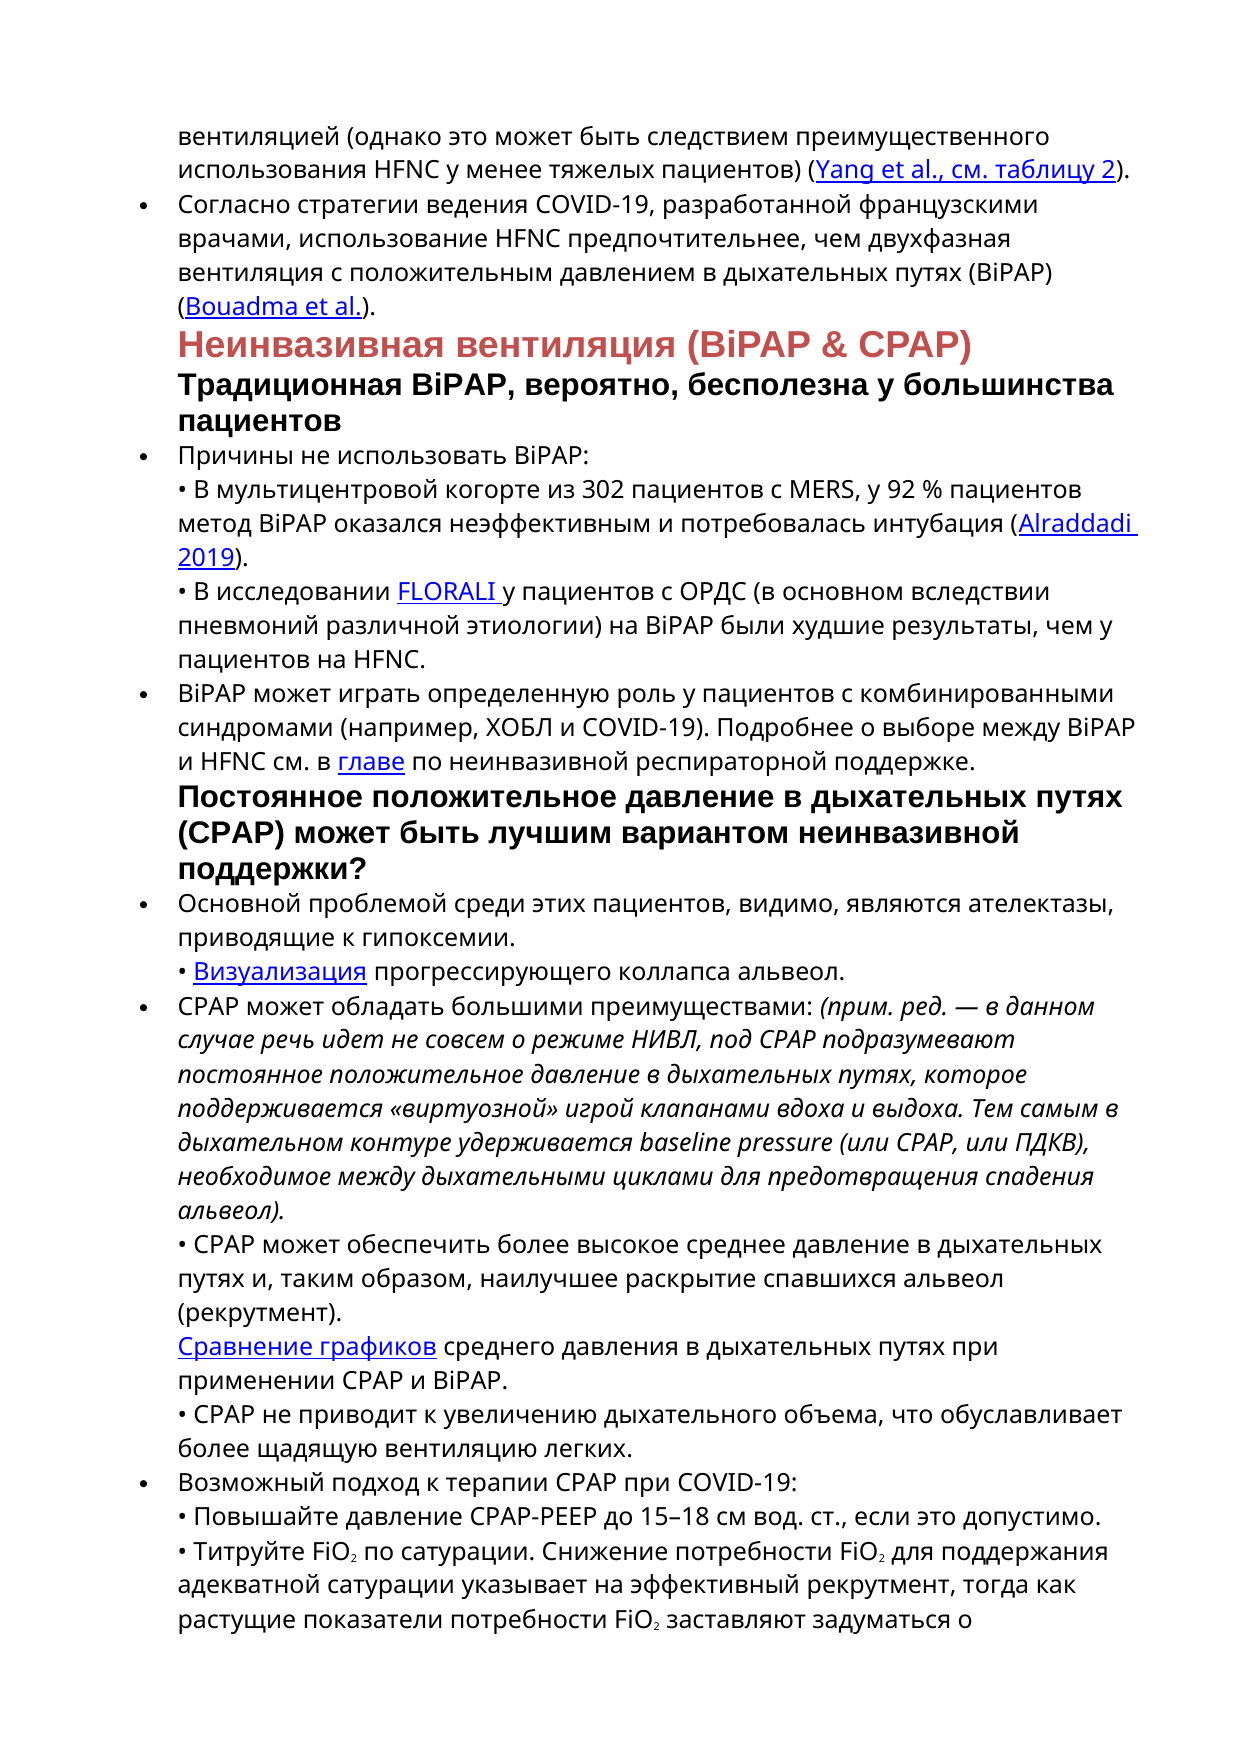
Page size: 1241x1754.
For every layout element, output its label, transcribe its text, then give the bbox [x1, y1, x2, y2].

text Традиционная BiPAP, вероятно, бесполезна у большинства пациентов [177, 366, 1152, 437]
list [140, 1465, 1152, 1635]
list BiPAP может играть определенную роль у пациентов с комбинированными синдромами (например, ХОБЛ и COVID-19). Подробнее о выборе между BiPAP и HFNC см. в главе по неинвазивной респираторной поддержке. [140, 676, 1152, 778]
list Причины не использовать BiPAP: • В мультицентровой когорте из 302 пациентов с MERS, у 92 % пациентов метод BiPAP оказался неэффективным и потребовалась интубация (Alraddadi 2019). • В исследовании FLORALI у пациентов с ОРДС (в основном вследствии пневмоний различной этиологии) на BiPAP были худшие результаты, чем у пациентов на HFNC. [140, 437, 1152, 676]
text Неинвазивная вентиляция (BiPAP & CPAP) [177, 322, 1152, 366]
list Согласно стратегии ведения COVID-19, разработанной французскими врачами, использование HFNC предпочтительнее, чем двухфазная вентиляция с положительным давлением в дыхательных путях (BiPAP) (Bouadma et al.). [140, 186, 1152, 322]
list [140, 118, 1152, 186]
text Постоянное положительное давление в дыхательных путях (СРАР) может быть лучшим вариантом неинвазивной поддержки? [177, 778, 1152, 886]
list СРАР может обладать большими преимуществами: (прим. ред. — в данном случае речь идет не совсем о режиме НИВЛ, под CPAP подразумевают постоянное положительное давление в дыхательных путях, которое поддерживается «виртуозной» игрой клапанами вдоха и выдоха. Тем самым в дыхательном контуре удерживается baseline pressure (или СРАР, или ПДКВ), необходимое между дыхательными циклами для предотвращения спадения альвеол). • СРАР может обеспечить более высокое среднее давление в дыхательных путях и, таким образом, наилучшее раскрытие спавшихся альвеол (рекрутмент). Сравнение графиков среднего давления в дыхательных путях при применении СРАР и BiPAP. • СРАР не приводит к увеличению дыхательного объема, что обуславливает более щадящую вентиляцию легких. [140, 988, 1152, 1465]
list Основной проблемой среди этих пациентов, видимо, являются ателектазы, приводящие к гипоксемии. • Визуализация прогрессирующего коллапса альвеол. [140, 886, 1152, 988]
